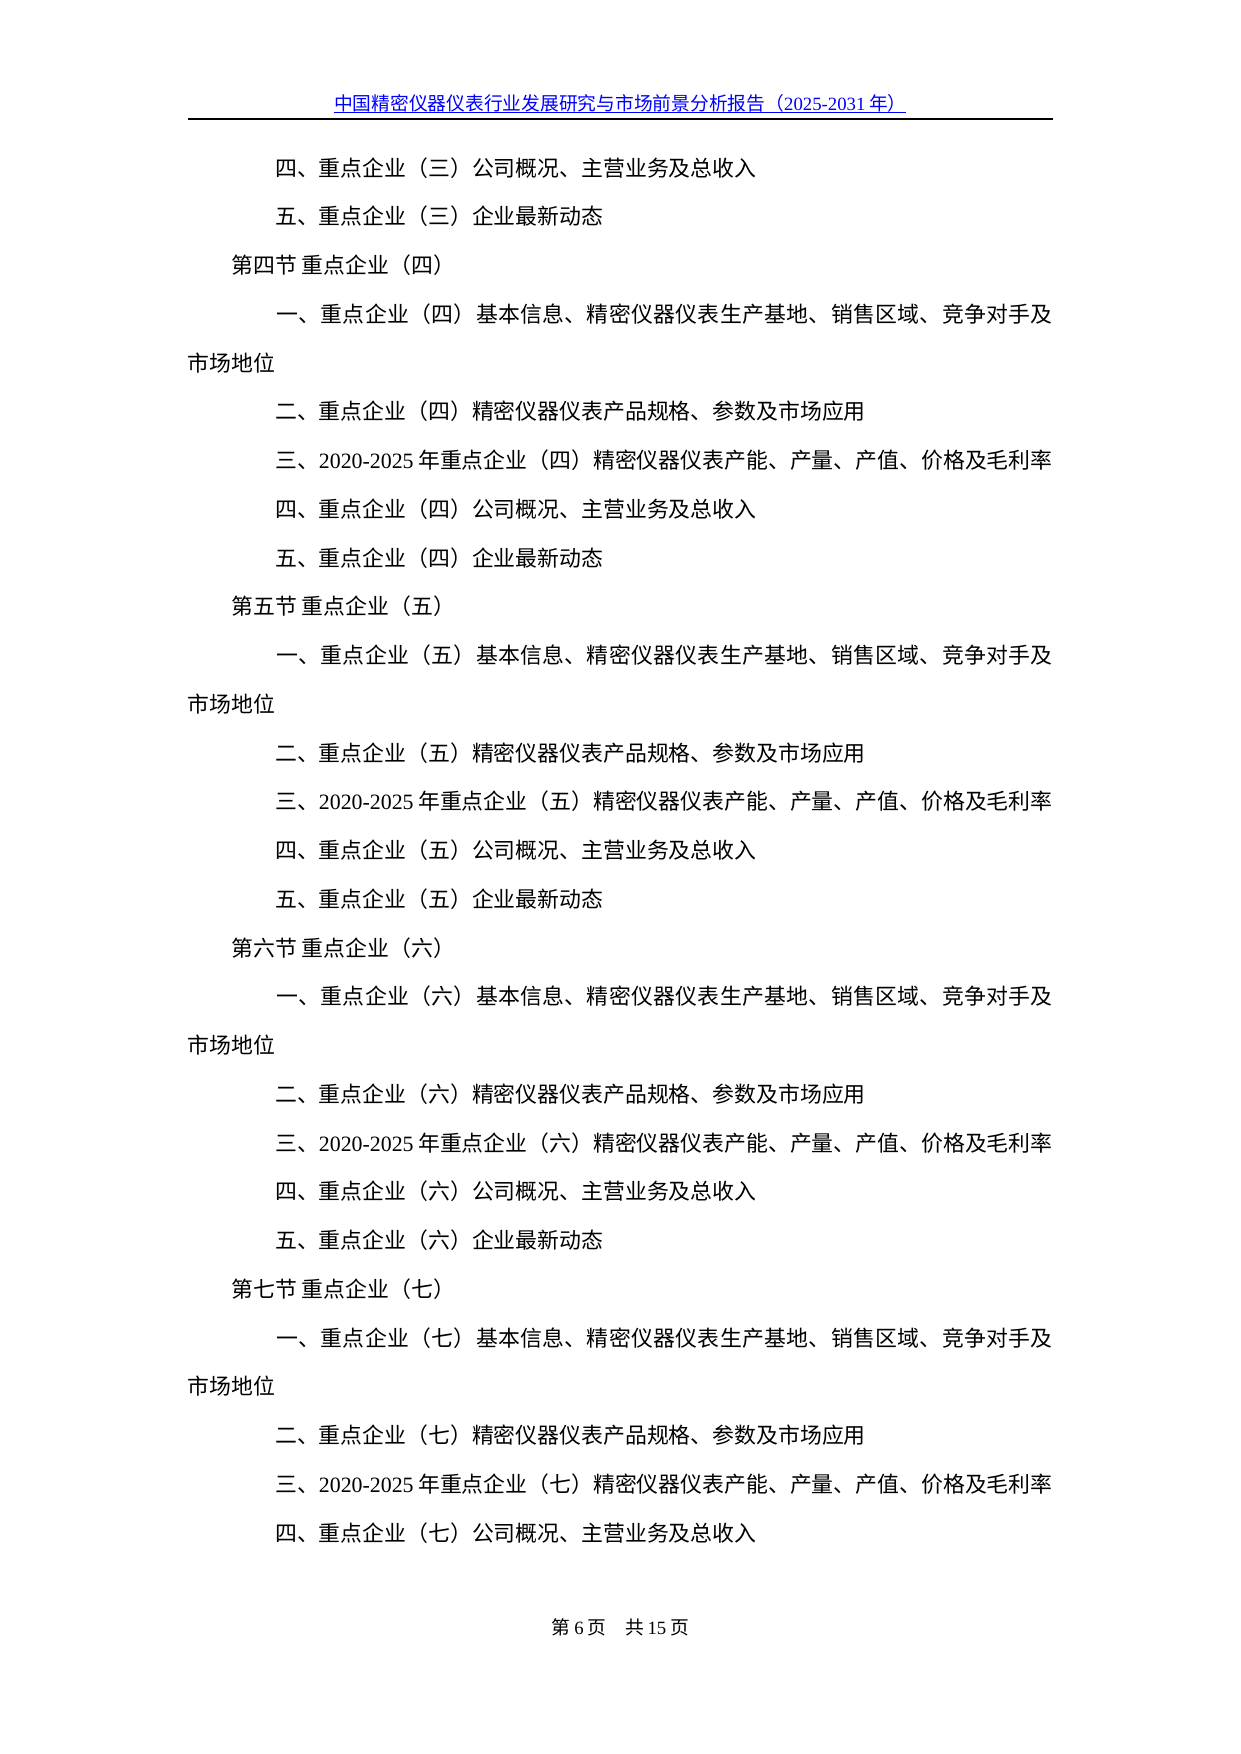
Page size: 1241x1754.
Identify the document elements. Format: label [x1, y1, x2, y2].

text [187, 150, 1053, 1548]
